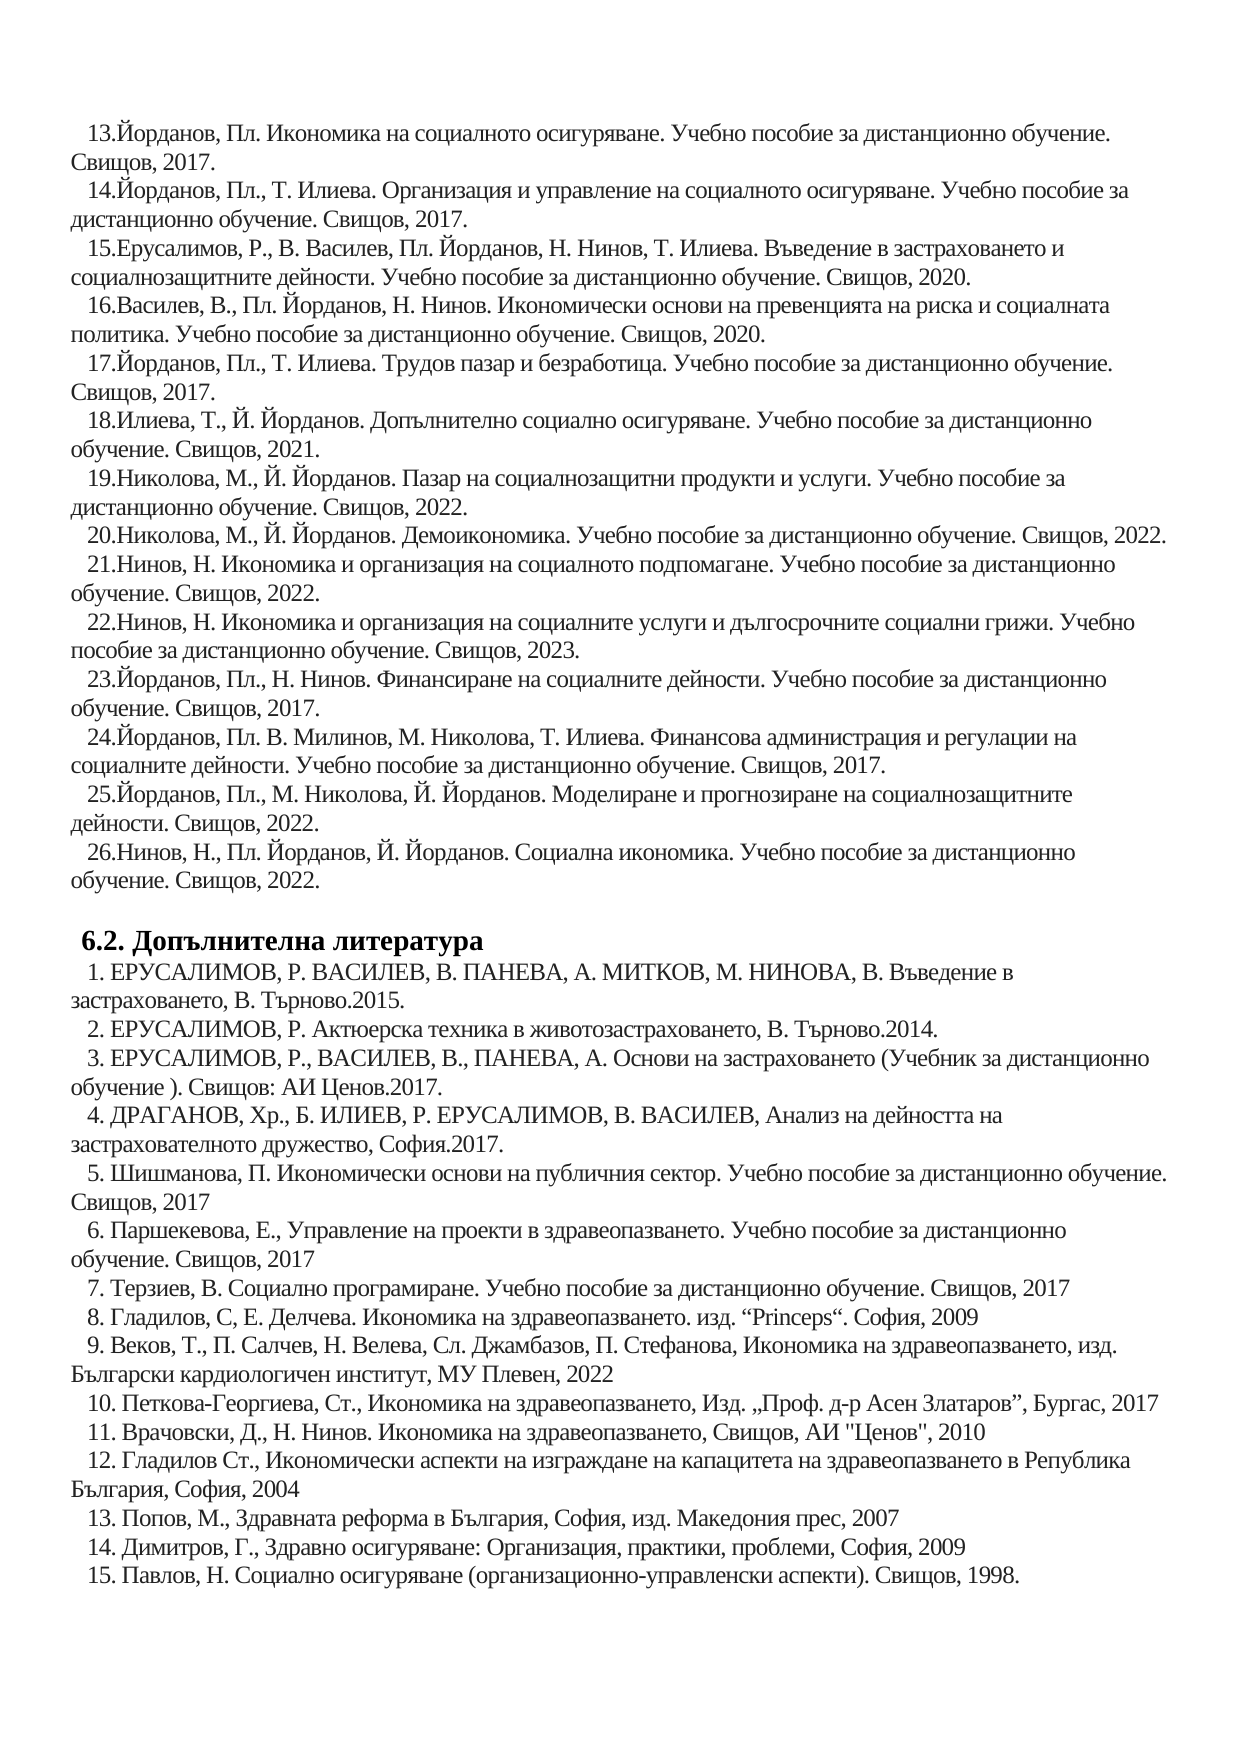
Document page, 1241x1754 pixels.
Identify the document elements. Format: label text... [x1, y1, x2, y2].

table_cell 14. Йорданов, Пл., Т. Илиева. Организация и управление на социалното осигуряване. Учебно пособие за дистанционно обучение. Свищов, 2017. [59, 176, 1181, 233]
table_cell 8. Гладилов, С, Е. Делчева. Икономика на здравеопазването. изд. “Princeps“. София, 2009 [59, 1302, 1181, 1330]
table_cell 3. ЕРУСАЛИМОВ, Р., ВАСИЛЕВ, В., ПАНЕВА, А. Основи на застраховането (Учебник за дистанционно обучение ). Свищов: АИ Ценов.2017. [59, 1043, 1181, 1100]
table_cell 19. Николова, М., Й. Йорданов. Пазар на социалнозащитни продукти и услуги. Учебно пособие за дистанционно обучение. Свищов, 2022. [59, 463, 1181, 521]
table_cell 24. Йорданов, Пл. В. Милинов, М. Николова, Т. Илиева. Финансова администрация и регулации на социалните дейности. Учебно пособие за дистанционно обучение. Свищов, 2017. [59, 722, 1181, 779]
table_cell 26. Нинов, Н., Пл. Йорданов, Й. Йорданов. Социална икономика. Учебно пособие за дистанционно обучение. Свищов, 2022. [59, 837, 1181, 894]
table_cell 17. Йорданов, Пл., Т. Илиева. Трудов пазар и безработица. Учебно пособие за дистанционно обучение. Свищов, 2017. [59, 348, 1181, 406]
table_cell 22. Нинов, Н. Икономика и организация на социалните услуги и дългосрочните социални грижи. Учебно пособие за дистанционно обучение. Свищов, 2023. [59, 607, 1181, 664]
table_cell 5. Шишманова, П. Икономически основи на публичния сектор. Учебно пособие за дистанционно обучение. Свищов, 2017 [59, 1158, 1181, 1215]
table_cell 14. Димитров, Г., Здравно осигуряване: Организация, практики, проблеми, София, 2009 [59, 1532, 1181, 1560]
table_cell 25. Йорданов, Пл., М. Николова, Й. Йорданов. Моделиране и прогнозиране на социалнозащитните дейности. Свищов, 2022. [59, 779, 1181, 837]
table_cell 7. Терзиев, В. Социално програмиране. Учебно пособие за дистанционно обучение. Свищов, 2017 [59, 1273, 1181, 1302]
table_cell 2. ЕРУСАЛИМОВ, Р. Актюерска техника в животозастраховането, В. Търново.2014. [59, 1014, 1181, 1043]
table_cell 6. Паршекевова, Е., Управление на проекти в здравеопазването. Учебно пособие за дистанционно обучение. Свищов, 2017 [59, 1215, 1181, 1273]
table_cell 15. Ерусалимов, Р., В. Василев, Пл. Йорданов, Н. Нинов, Т. Илиева. Въведение в застраховането и социалнозащитните дейности. Учебно пособие за дистанционно обучение. Свищов, 2020. [59, 233, 1181, 291]
table_cell 12. Гладилов Ст., Икономически аспекти на изграждане на капацитета на здравеопазването в Република България, София, 2004 [59, 1445, 1181, 1503]
table_cell 9. Веков, Т., П. Салчев, Н. Велева, Сл. Джамбазов, П. Стефанова, Икономика на здравеопазването, изд. Български кардиологичен институт, МУ Плевен, 2022 [59, 1330, 1181, 1388]
table_cell 16. Василев, В., Пл. Йорданов, Н. Нинов. Икономически основи на превенцията на риска и социалната политика. Учебно пособие за дистанционно обучение. Свищов, 2020. [59, 291, 1181, 348]
table_cell 10. Петкова-Георгиева, Ст., Икономика на здравеопазването, Изд. „Проф. д-р Асен Златаров”, Бургас, 2017 [59, 1388, 1181, 1417]
table_cell 20. Николова, М., Й. Йорданов. Демоикономика. Учебно пособие за дистанционно обучение. Свищов, 2022. [59, 521, 1181, 549]
table_cell 23. Йорданов, Пл., Н. Нинов. Финансиране на социалните дейности. Учебно пособие за дистанционно обучение. Свищов, 2017. [59, 664, 1181, 722]
text 6.2. Допълнителна литература [59, 923, 1181, 957]
table_header 1. ЕРУСАЛИМОВ, Р. ВАСИЛЕВ, В. ПАНЕВА, А. МИТКОВ, М. НИНОВА, В. Въведение в застраховането, В. Търново.2015. [59, 957, 1181, 1014]
table_cell 4. ДРАГАНОВ, Хр., Б. ИЛИЕВ, Р. ЕРУСАЛИМОВ, В. ВАСИЛЕВ, Анализ на дейността на застрахователното дружество, София.2017. [59, 1100, 1181, 1158]
table_cell 21. Нинов, Н. Икономика и организация на социалното подпомагане. Учебно пособие за дистанционно обучение. Свищов, 2022. [59, 549, 1181, 607]
table_cell 13. Попов, М., Здравната реформа в България, София, изд. Македония прес, 2007 [59, 1503, 1181, 1532]
table_cell 18. Илиева, Т., Й. Йорданов. Допълнително социално осигуряване. Учебно пособие за дистанционно обучение. Свищов, 2021. [59, 406, 1181, 463]
table_cell 15. Павлов, Н. Социално осигуряване (организационно-управленски аспекти). Свищов, 1998. [59, 1560, 1181, 1589]
table_cell 13. Йорданов, Пл. Икономика на социалното осигуряване. Учебно пособие за дистанционно обучение. Свищов, 2017. [59, 118, 1181, 176]
table_cell 11. Врачовски, Д., Н. Нинов. Икономика на здравеопазването, Свищов, АИ "Ценов", 2010 [59, 1417, 1181, 1445]
